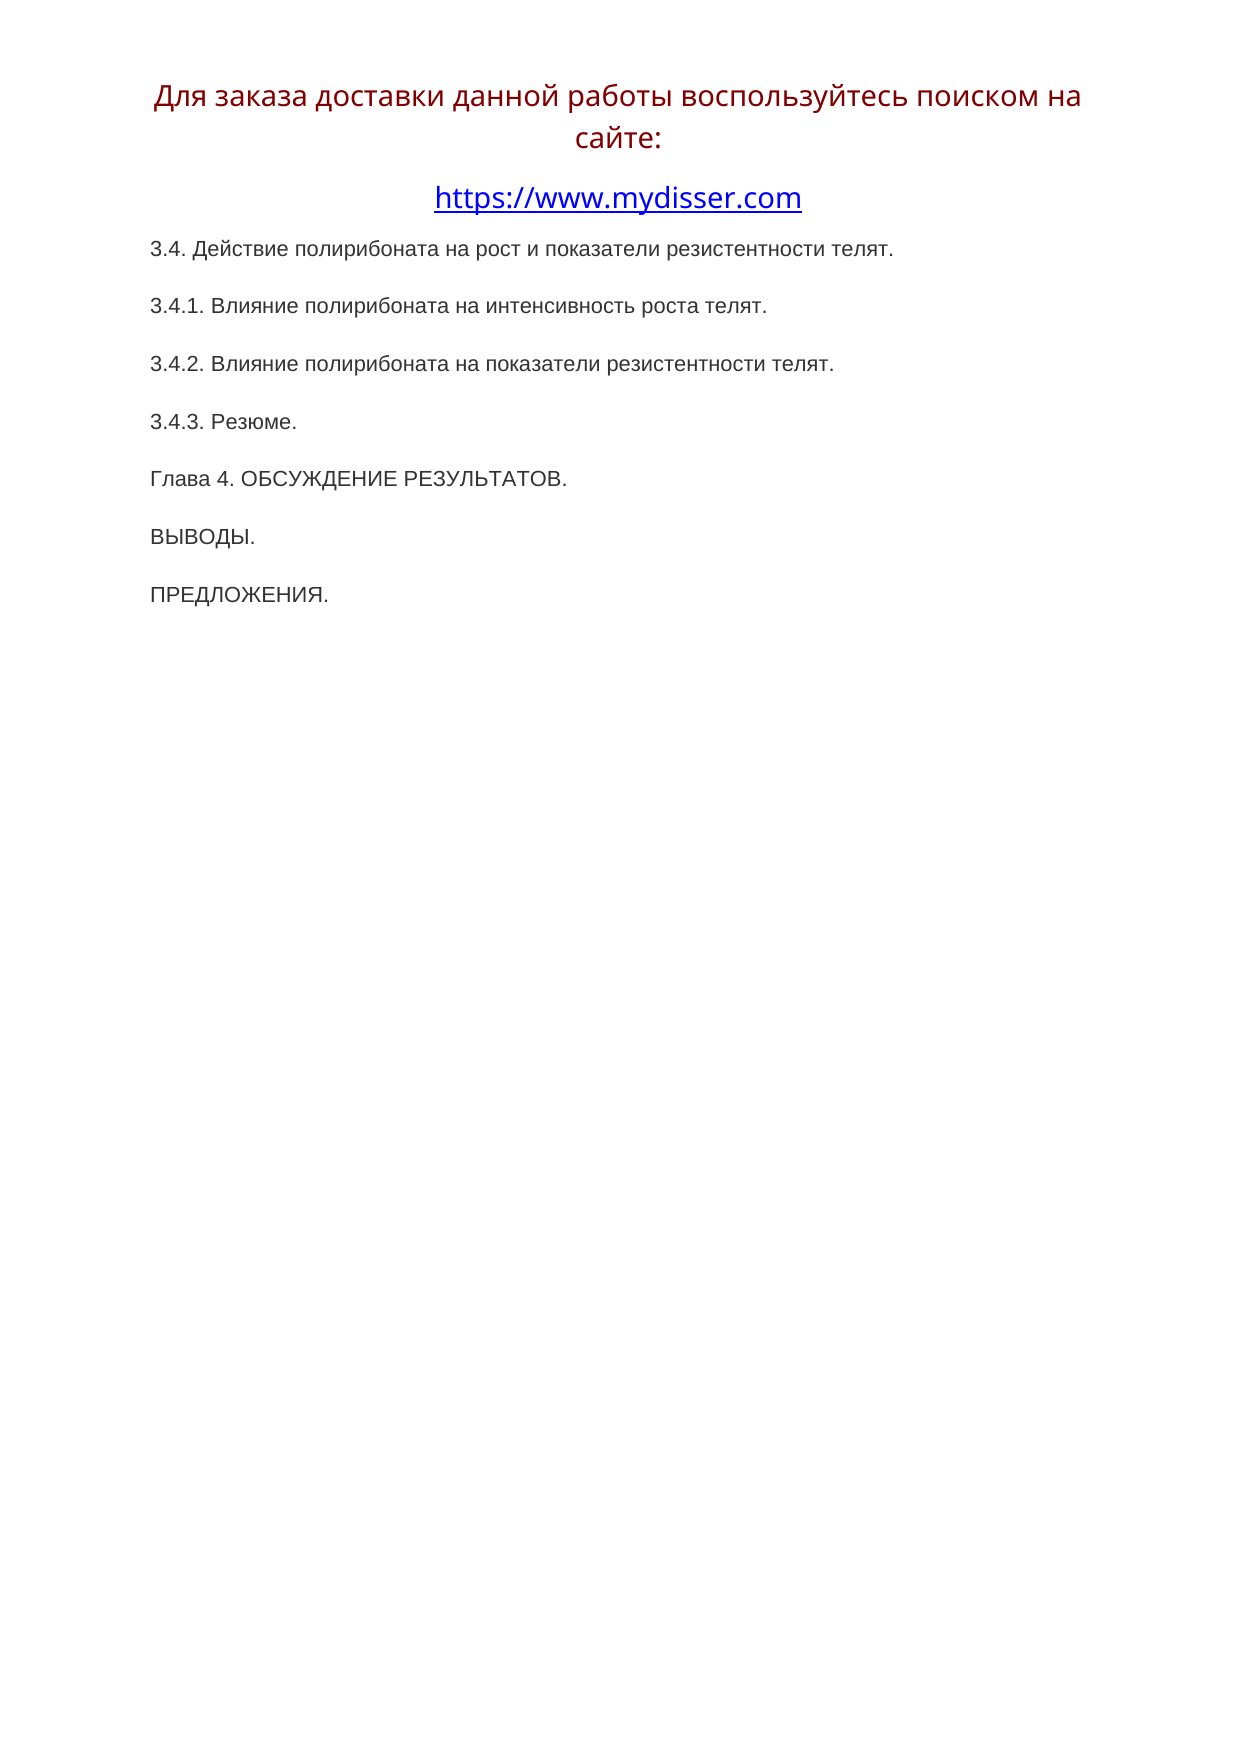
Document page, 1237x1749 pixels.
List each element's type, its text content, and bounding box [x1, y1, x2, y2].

text 3.4.1. Влияние полирибоната на интенсивность роста телят. [150, 293, 1086, 318]
text 3.4.2. Влияние полирибоната на показатели резистентности телят. [150, 351, 1086, 376]
text ПРЕДЛОЖЕНИЯ. [150, 582, 1086, 607]
text 3.4.3. Резюме. [150, 409, 1086, 434]
text 3.4. Действие полирибоната на рост и показатели резистентности телят. [150, 236, 1086, 261]
text ВЫВОДЫ. [150, 524, 1086, 549]
text Глава 4. ОБСУЖДЕНИЕ РЕЗУЛЬТАТОВ. [150, 466, 1086, 492]
